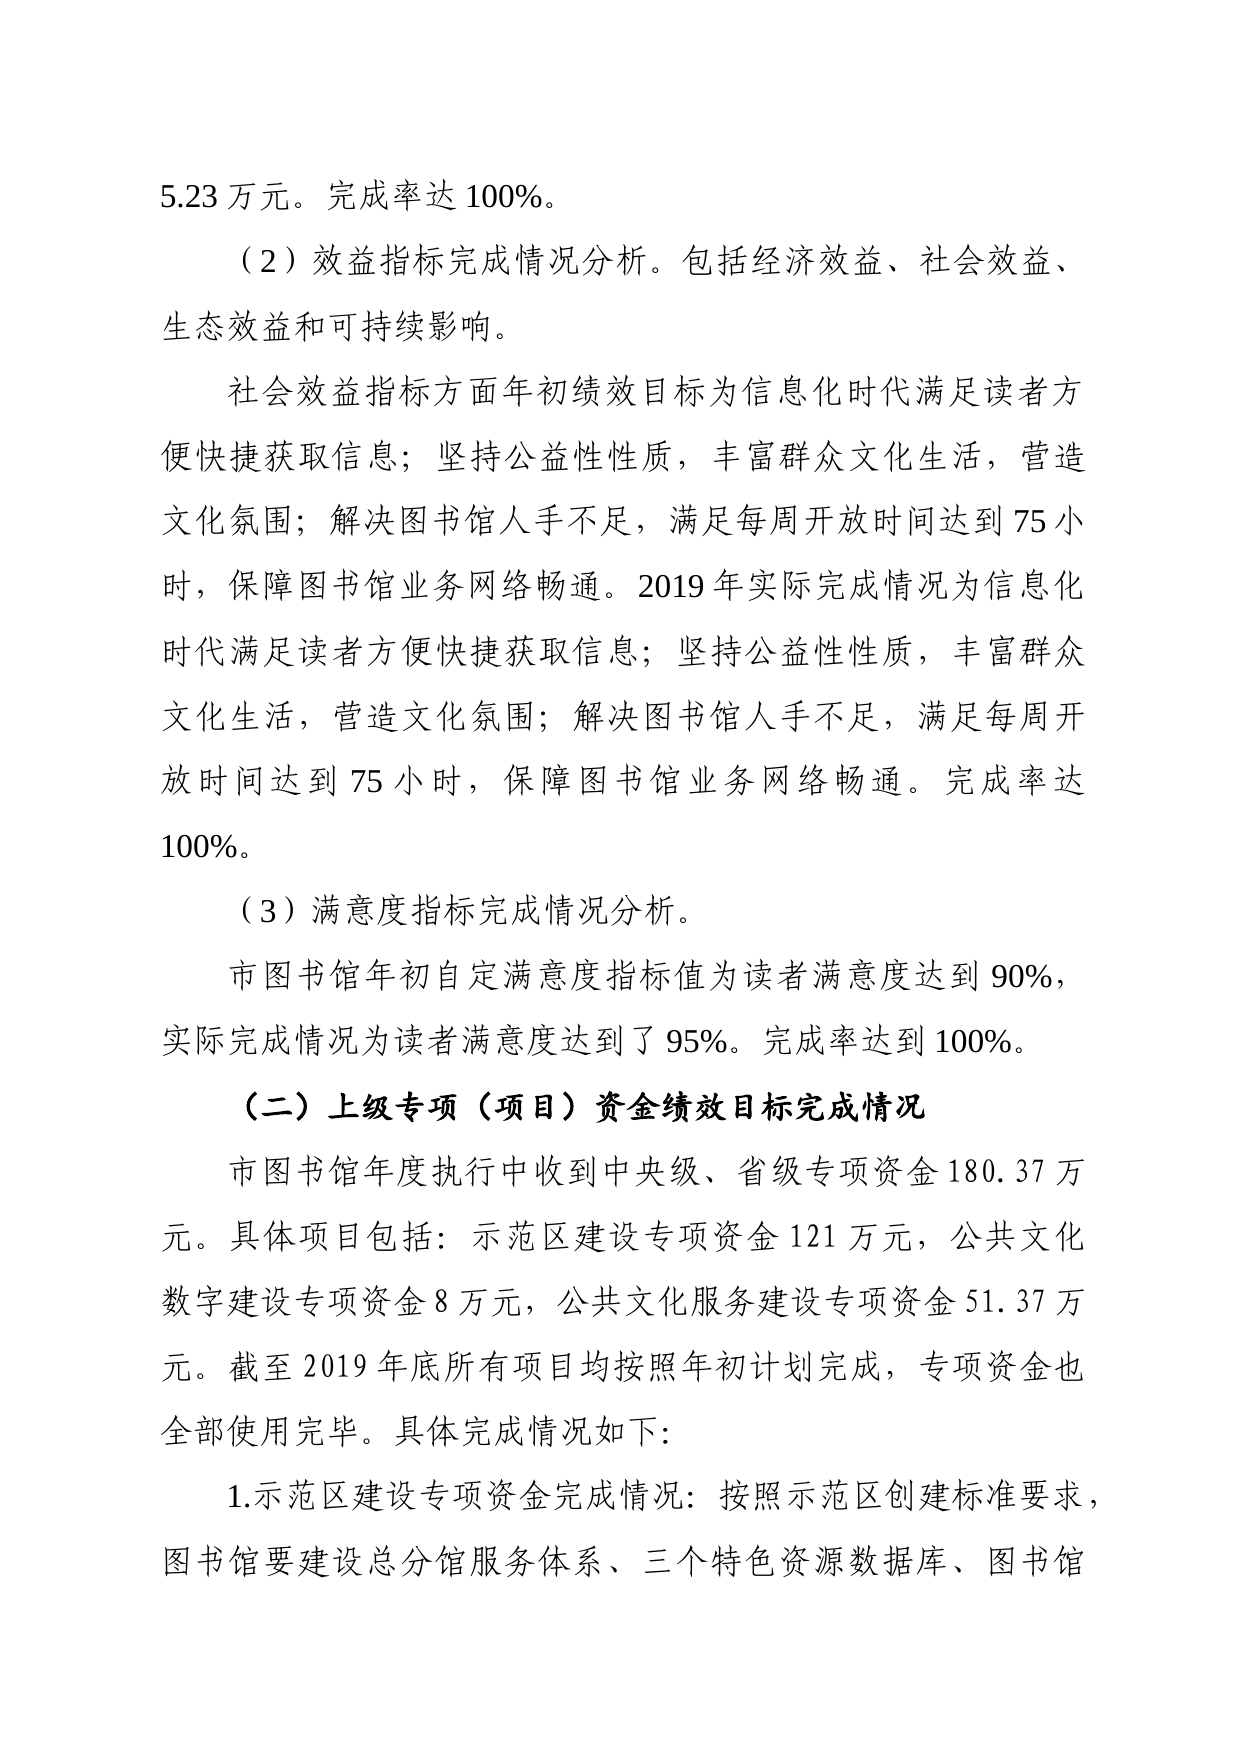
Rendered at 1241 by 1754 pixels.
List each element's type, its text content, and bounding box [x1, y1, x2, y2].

text （2）效益指标完成情况分析。包括经济效益、社会效益、生态效益和可持续影响。 [159, 227, 1087, 357]
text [159, 162, 1087, 227]
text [159, 1462, 1087, 1592]
text 市图书馆年度执行中收到中央级、省级专项资金180.37万元。具体项目包括：示范区建设专项资金121万元，公共文化数字建设专项资金8万元，公共文化服务建设专项资金51.37万元。截至2019年底所有项目均按照年初计划完成，专项资金也全部使用完毕。具体完成情况如下： [159, 1137, 1087, 1462]
text 社会效益指标方面年初绩效目标为信息化时代满足读者方便快捷获取信息；坚持公益性性质，丰富群众文化生活，营造文化氛围；解决图书馆人手不足，满足每周开放时间达到75小时，保障图书馆业务网络畅通。2019年实际完成情况为信息化时代满足读者方便快捷获取信息；坚持公益性性质，丰富群众文化生活，营造文化氛围；解决图书馆人手不足，满足每周开放时间达到75小时，保障图书馆业务网络畅通。完成率达100%。 [159, 357, 1087, 877]
text （二）上级专项（项目）资金绩效目标完成情况 [159, 1072, 1087, 1137]
text 市图书馆年初自定满意度指标值为读者满意度达到90%，实际完成情况为读者满意度达到了95%。完成率达到100%。 [159, 942, 1087, 1072]
text （3）满意度指标完成情况分析。 [159, 877, 1087, 942]
